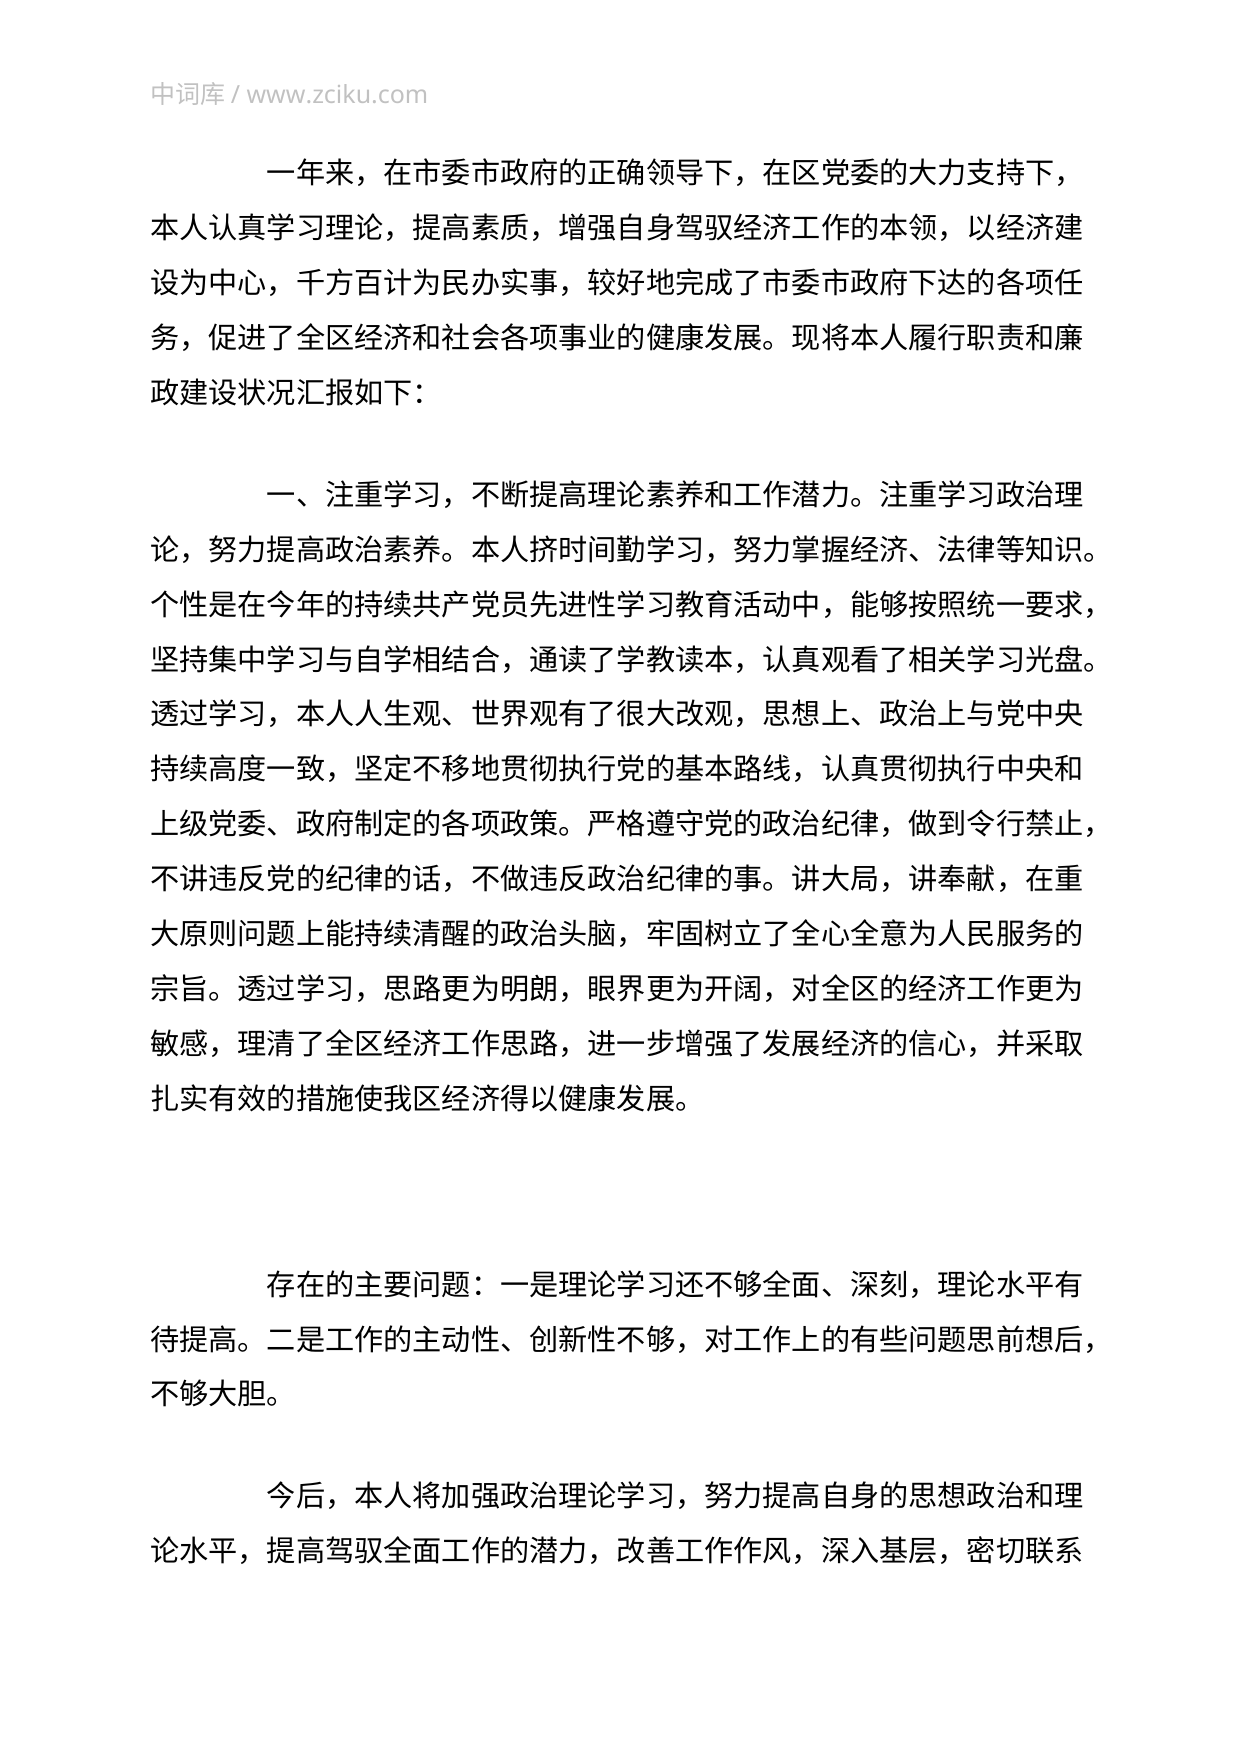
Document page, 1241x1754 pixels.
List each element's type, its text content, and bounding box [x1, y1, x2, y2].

text 一年来，在市委市政府的正确领导下，在区党委的大力支持下，本人认真学习理论，提高素质，增强自身驾驭经济工作的本领，以经济建设为中心，千方百计为民办实事，较好地完成了市委市政府下达的各项任务，促进了全区经济和社会各项事业的健康发展。现将本人履行职责和廉政建设状况汇报如下： [150, 150, 1090, 412]
text 一、注重学习，不断提高理论素养和工作潜力。注重学习政治理论，努力提高政治素养。本人挤时间勤学习，努力掌握经济、法律等知识。个性是在今年的持续共产党员先进性学习教育活动中，能够按照统一要求，坚持集中学习与自学相结合，通读了学教读本，认真观看了相关学习光盘。透过学习，本人人生观、世界观有了很大改观，思想上、政治上与党中央持续高度一致，坚定不移地贯彻执行党的基本路线，认真贯彻执行中央和上级党委、政府制定的各项政策。严格遵守党的政治纪律，做到令行禁止，不讲违反党的纪律的话，不做违反政治纪律的事。讲大局，讲奉献，在重大原则问题上能持续清醒的政治头脑，牢固树立了全心全意为人民服务的宗旨。透过学习，思路更为明朗，眼界更为开阔，对全区的经济工作更为敏感，理清了全区经济工作思路，进一步增强了发展经济的信心，并采取扎实有效的措施使我区经济得以健康发展。 [150, 471, 1090, 1117]
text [150, 1473, 1090, 1570]
text 存在的主要问题：一是理论学习还不够全面、深刻，理论水平有待提高。二是工作的主动性、创新性不够，对工作上的有些问题思前想后，不够大胆。 [150, 1261, 1090, 1413]
